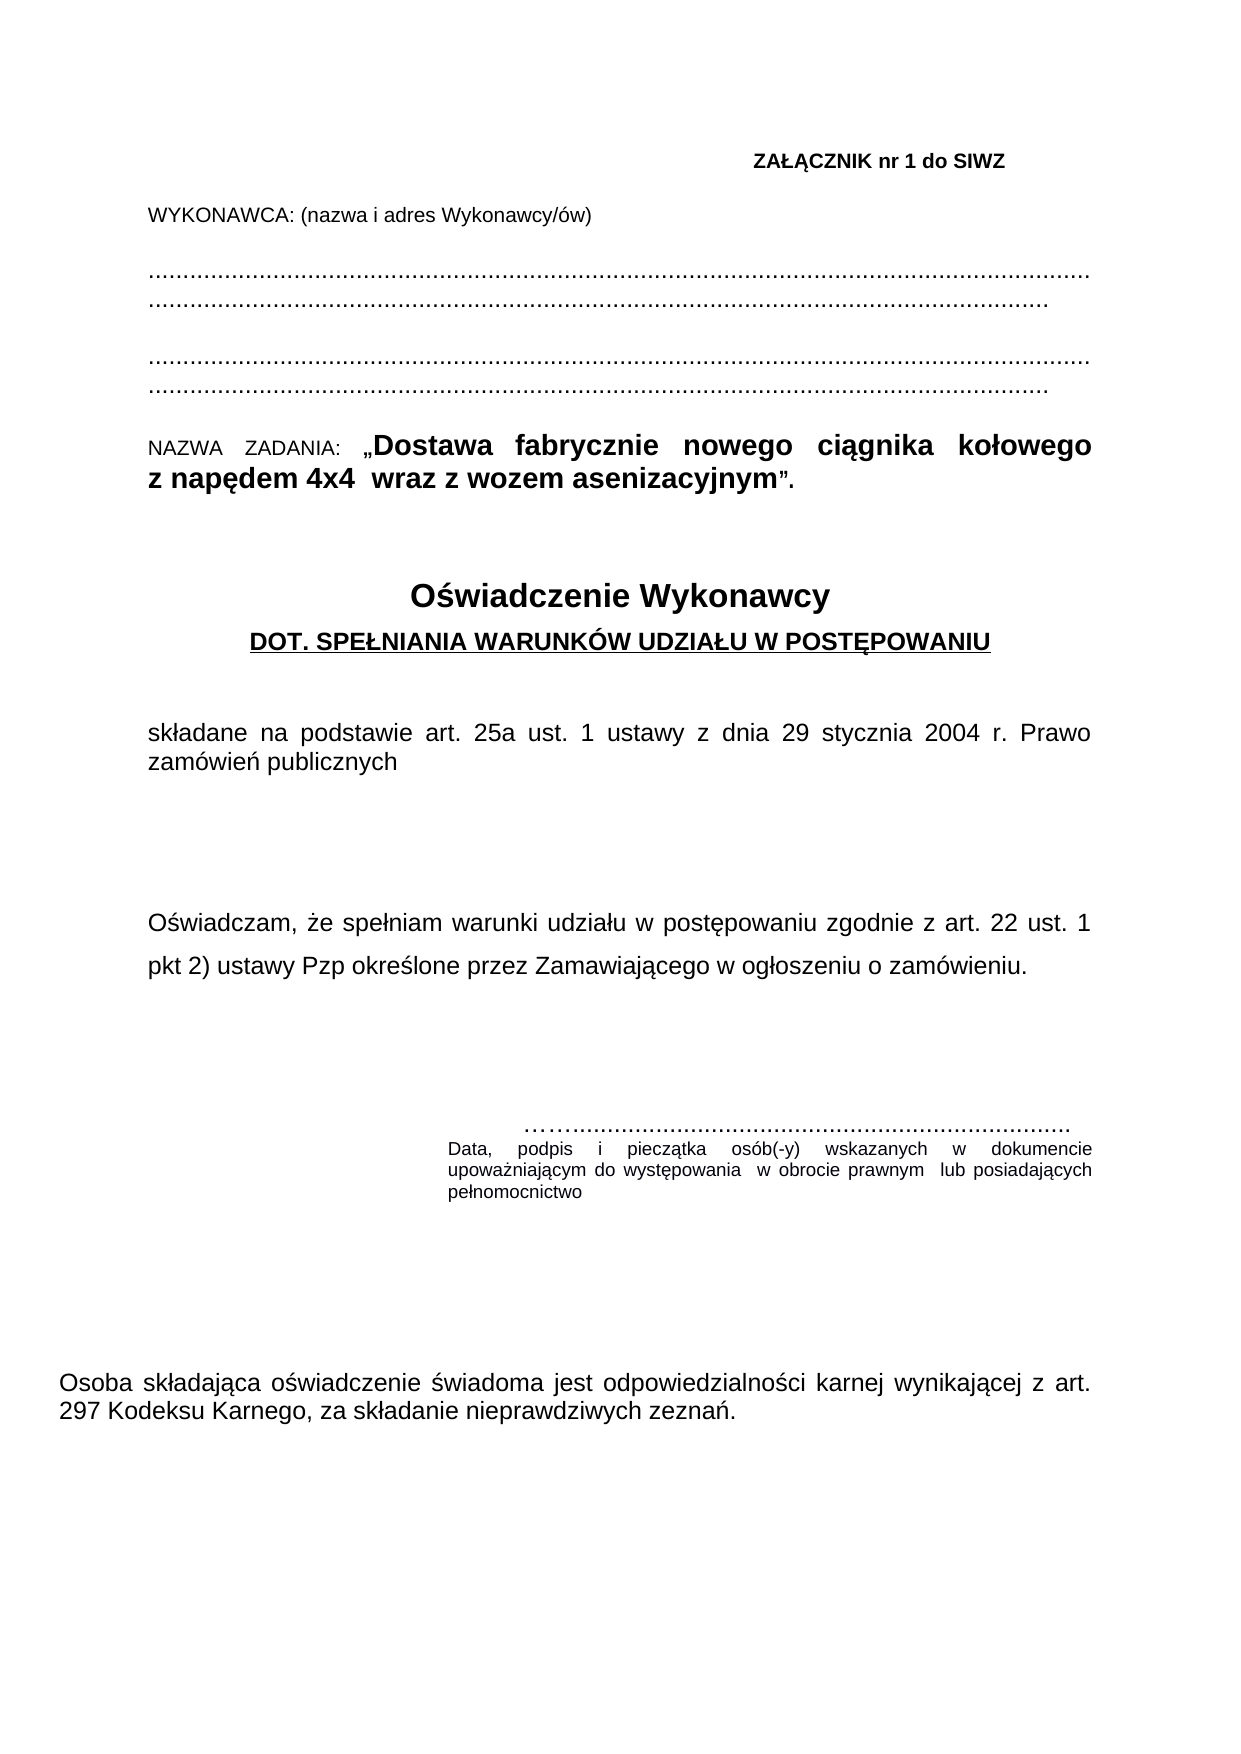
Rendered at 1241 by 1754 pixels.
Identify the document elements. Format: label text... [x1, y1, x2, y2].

text NAZWA ZADANIA: „Dostawa fabrycznie nowego ciągnika kołowego z napędem 4x4 wraz z wozem asenizacyjnym”. [148, 428, 1093, 495]
text .......................................................................................................................................................................................................................................................................... [148, 255, 1093, 313]
text Oświadczenie Wykonawcy [148, 576, 1093, 614]
text WYKONAWCA: (nazwa i adres Wykonawcy/ów) [148, 201, 1093, 226]
text DOT. SPEŁNIANIA WARUNKÓW UDZIAŁU W POSTĘPOWANIU [148, 627, 1093, 656]
text ZAŁĄCZNIK nr 1 do SIWZ [148, 148, 1093, 173]
text Oświadczam, że spełniam warunki udziału w postępowaniu zgodnie z art. 22 ust. 1 pkt 2) ustawy Pzp określone przez Zamawiającego w ogłoszeniu o zamówieniu. [148, 907, 1093, 979]
text Osoba składająca oświadczenie świadoma jest odpowiedzialności karnej wynikającej z art. 297 Kodeksu Karnego, za składanie nieprawdziwych zeznań. [59, 1367, 1093, 1425]
text składane na podstawie art. 25a ust. 1 ustawy z dnia 29 stycznia 2004 r. Prawo zamówień publicznych [148, 718, 1093, 775]
text ……........................................................................ [148, 1109, 1093, 1137]
text Data, podpis i pieczątka osób(-y) wskazanych w dokumencie upoważniającym do występowania w obrocie prawnym lub posiadających pełnomocnictwo [448, 1137, 1093, 1202]
text .......................................................................................................................................................................................................................................................................... [148, 341, 1093, 399]
